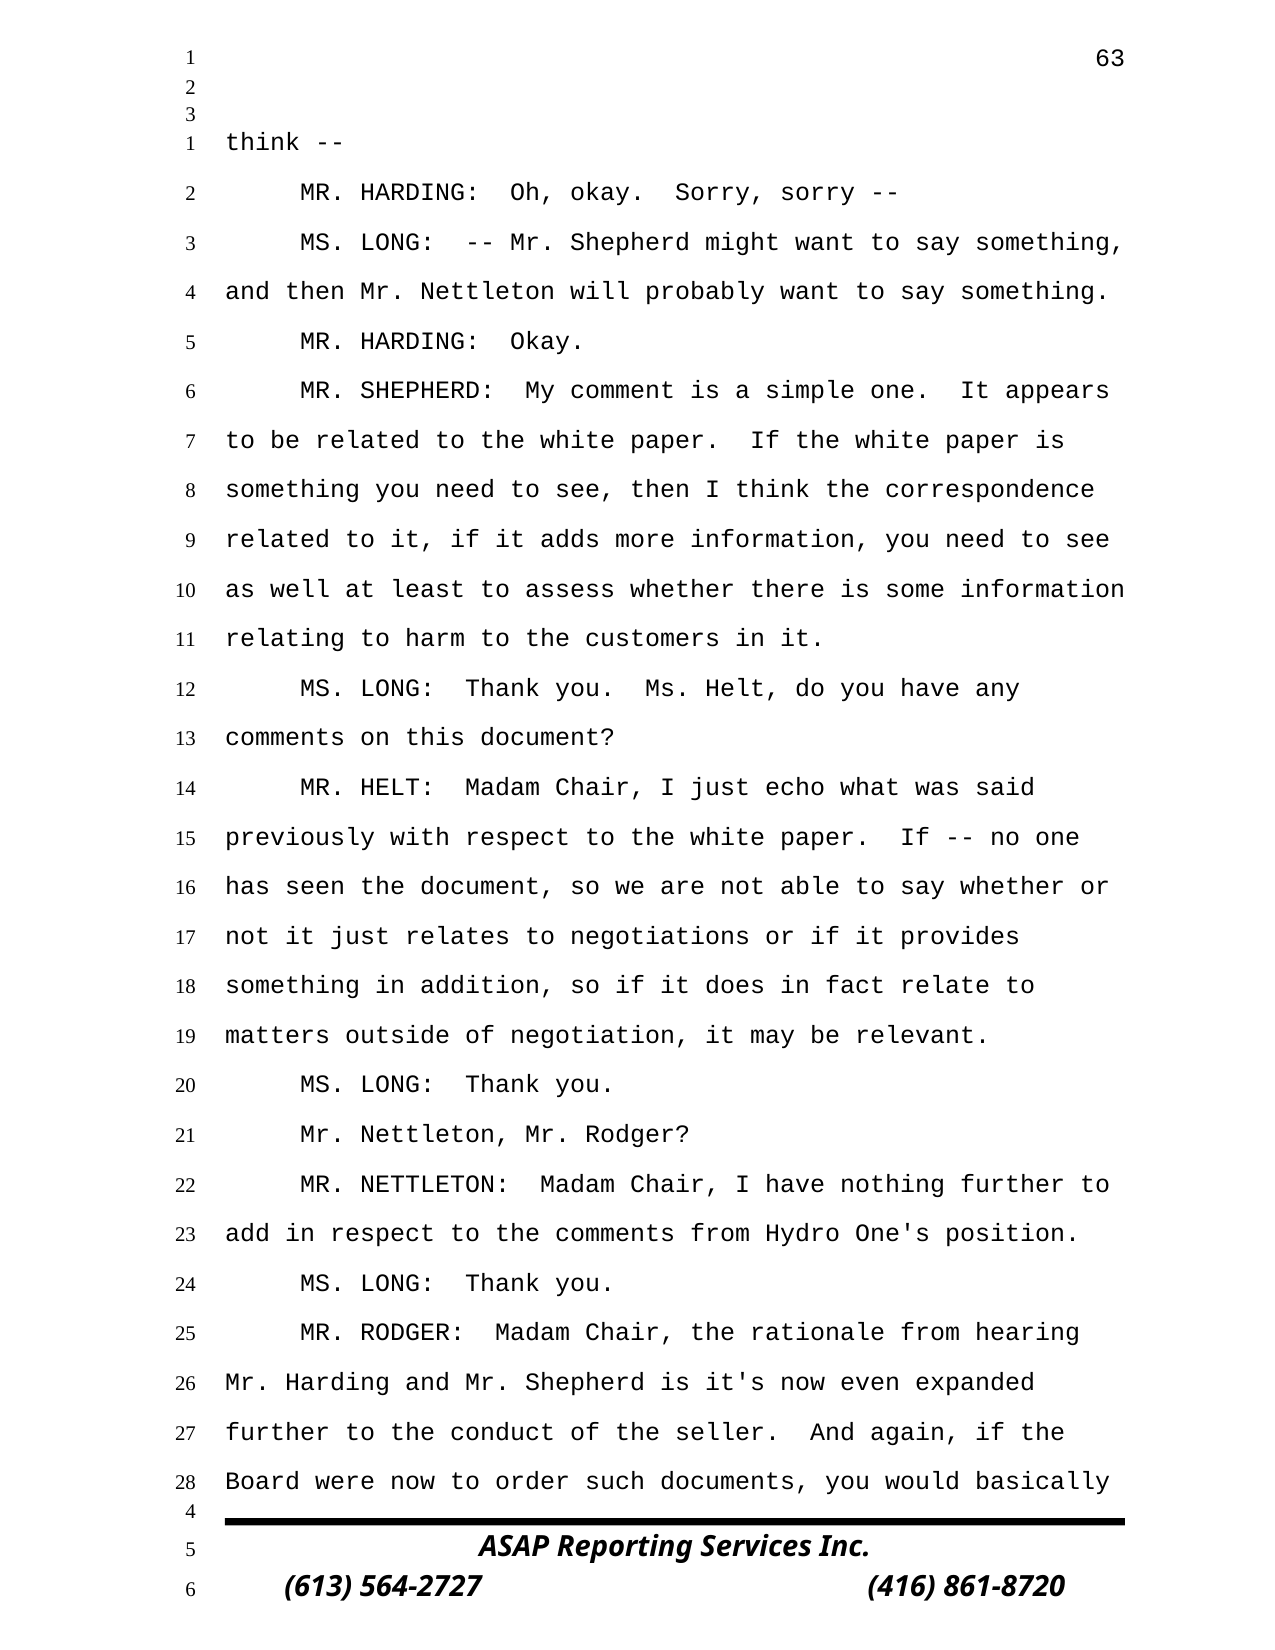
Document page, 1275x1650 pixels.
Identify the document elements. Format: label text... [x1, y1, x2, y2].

text MS. LONG: -- Mr. Shepherd might want to say something, and then Mr. Nettleton will probably want to say something. [225, 229, 1125, 307]
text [225, 1320, 1125, 1497]
text MR. HELT: Madam Chair, I just echo what was said previously with respect to the white paper. If -- no one has seen the document, so we are not able to say whether or not it just relates to negotiations or if it provides something in addition, so if it does in fact relate to matters outside of negotiation, it may be relevant. [225, 774, 1125, 1051]
text MS. LONG: Thank you. [225, 1270, 1125, 1299]
text MR. HARDING: Oh, okay. Sorry, sorry -- [225, 179, 1125, 208]
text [225, 130, 1125, 158]
text MR. SHEPHERD: My comment is a simple one. It appears to be related to the white paper. If the white paper is something you need to see, then I think the correspondence related to it, if it adds more information, you need to see as well at least to assess whether there is some information relating to harm to the customers in it. [225, 378, 1125, 654]
text Mr. Nettleton, Mr. Rodger? [225, 1122, 1125, 1150]
text MR. NETTLETON: Madam Chair, I have nothing further to add in respect to the comments from Hydro One's position. [225, 1171, 1125, 1249]
text MS. LONG: Thank you. [225, 1072, 1125, 1100]
text MS. LONG: Thank you. Ms. Helt, do you have any comments on this document? [225, 675, 1125, 753]
text MR. HARDING: Okay. [225, 328, 1125, 357]
